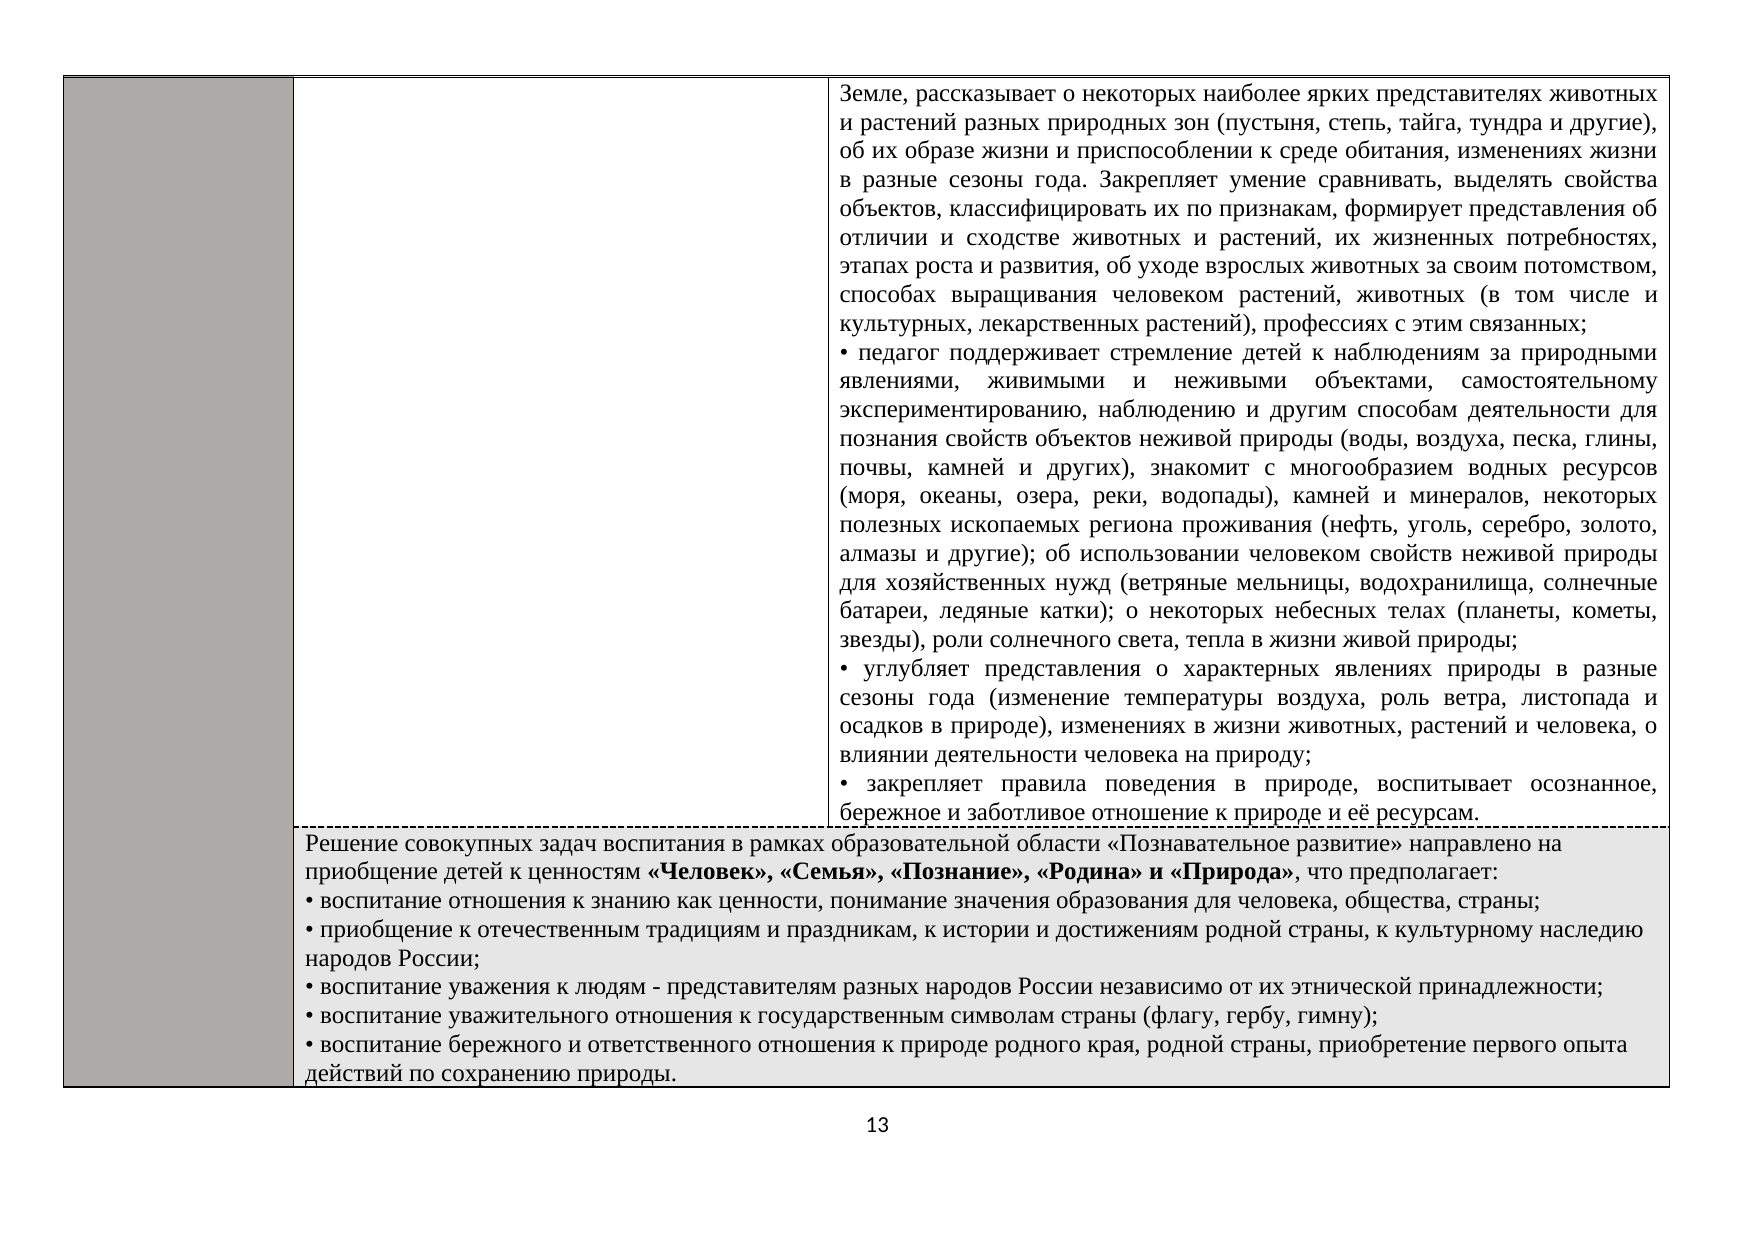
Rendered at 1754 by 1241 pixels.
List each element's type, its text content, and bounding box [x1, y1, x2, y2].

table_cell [829, 78, 1669, 826]
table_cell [64, 78, 293, 1086]
table_cell Решение совокупных задач воспитания в рамках образовательной области «Познавательное развитие» направлено на приобщение детей к ценностям «Человек», «Семья», «Познание», «Родина» и «Природа», что предполагает: • воспитание отношения к знанию как ценности, понимание значения образования для человека, общества, страны; • приобщение к отечественным традициям и праздникам, к истории и достижениям родной страны, к культурному наследию народов России; • воспитание уважения к людям - представителям разных народов России независимо от их этнической принадлежности; • воспитание уважительного отношения к государственным символам страны (флагу, гербу, гимну); • воспитание бережного и ответственного отношения к природе родного края, родной страны, приобретение первого опыта действий по сохранению природы. [294, 826, 1669, 1086]
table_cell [294, 78, 828, 826]
